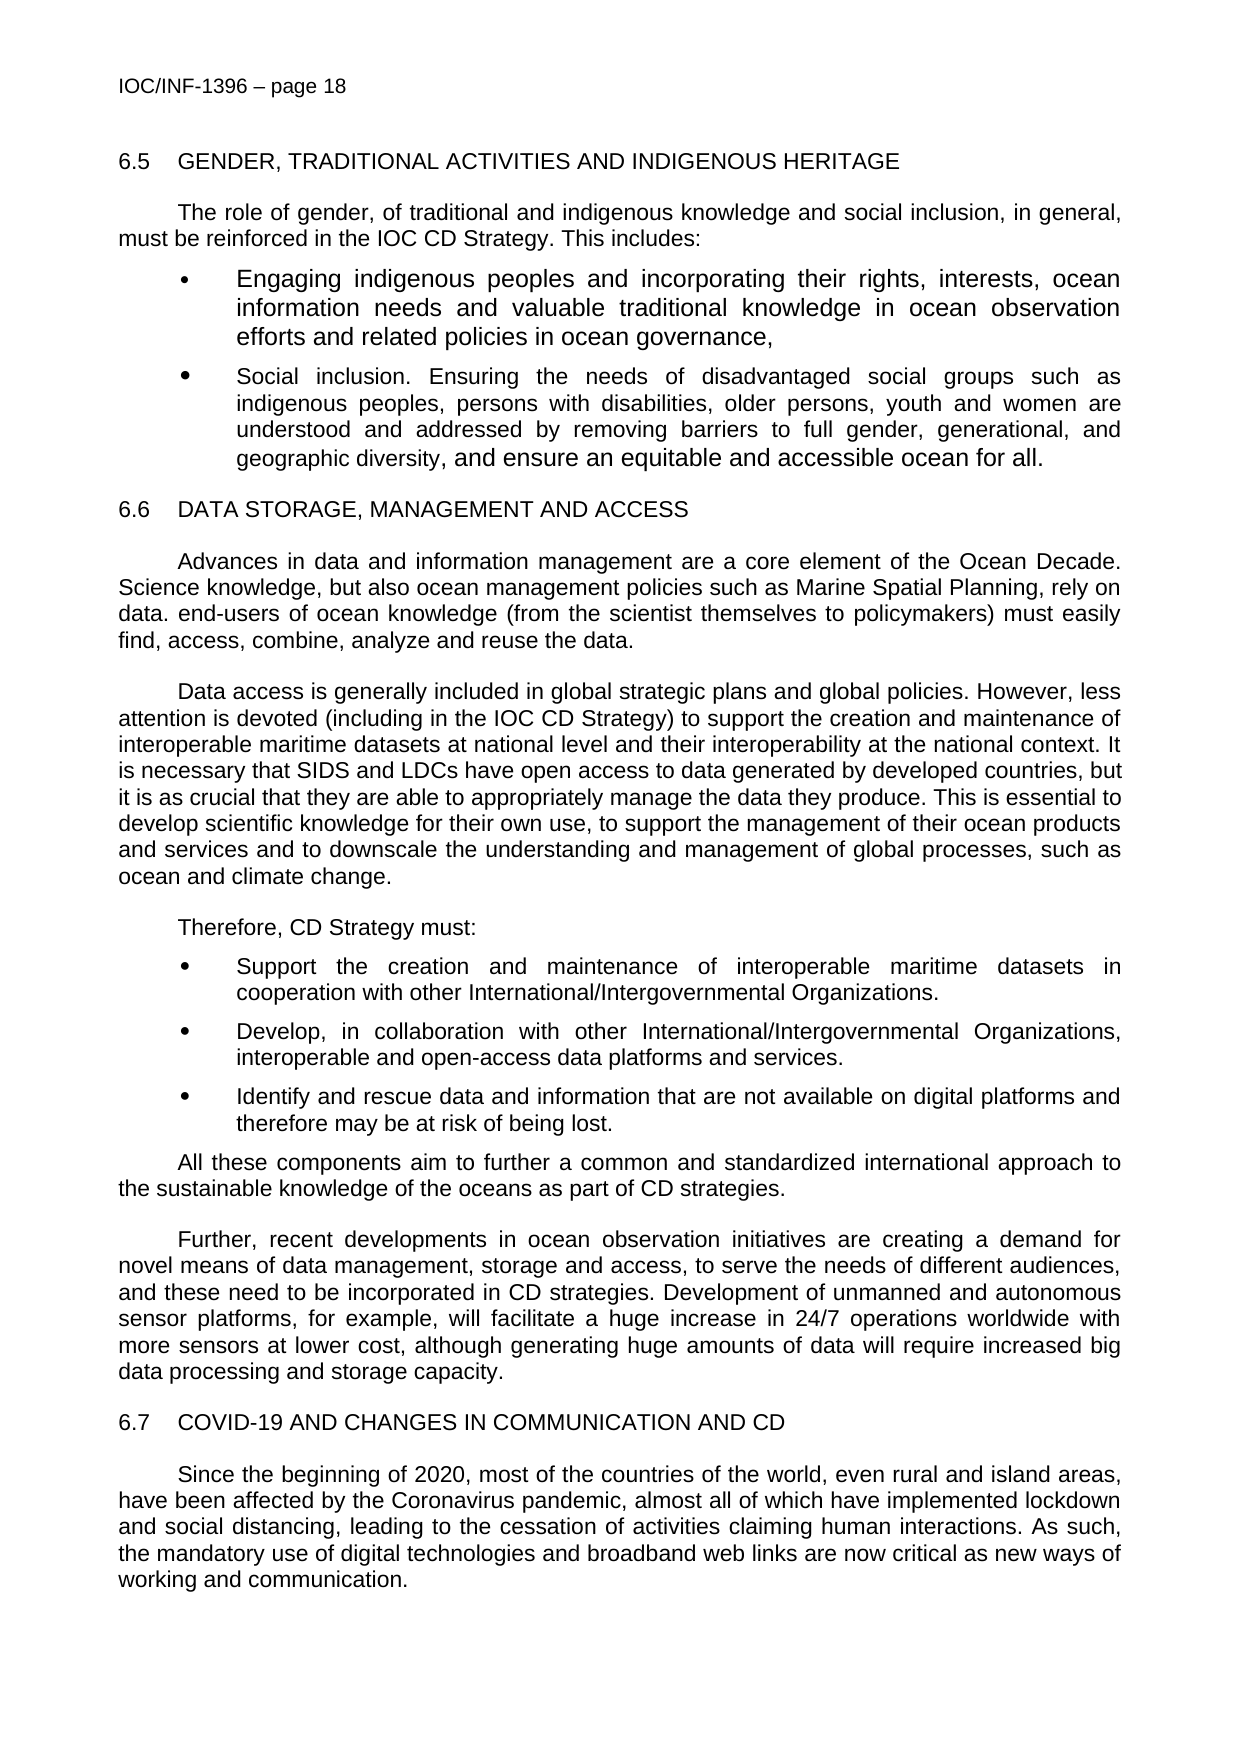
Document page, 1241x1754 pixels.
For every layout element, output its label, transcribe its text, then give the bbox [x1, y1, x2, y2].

subtitle 6.5 Gender, traditional activities and indigenous heritage [118, 148, 1122, 174]
text Data access is generally included in global strategic plans and global policies. However, less attention is devoted (including in the IOC CD Strategy) to support the creation and maintenance of interoperable maritime datasets at national level and their interoperability at the national context. It is necessary that SIDS and LDCs have open access to data generated by developed countries, but it is as crucial that they are able to appropriately manage the data they produce. This is essential to develop scientific knowledge for their own use, to support the management of their ocean products and services and to downscale the understanding and management of global processes, such as ocean and climate change. [118, 678, 1122, 889]
text Since the beginning of 2020, most of the countries of the world, even rural and island areas, have been affected by the Coronavirus pandemic, almost all of which have implemented lockdown and social distancing, leading to the cessation of activities claiming human interactions. As such, the mandatory use of digital technologies and broadband web links are now critical as new ways of working and communication. [118, 1461, 1122, 1592]
subtitle 6.7 COVID-19 and changes in communication and CD [118, 1409, 1122, 1436]
subtitle 6.6 Data storage, management and access [118, 496, 1122, 523]
list Identify and rescue data and information that are not available on digital platforms and therefore may be at risk of being lost. [181, 1083, 1122, 1136]
text Advances in data and information management are a core element of the Ocean Decade. Science knowledge, but also ocean management policies such as Marine Spatial Planning, rely on data. end-users of ocean knowledge (from the scientist themselves to policymakers) must easily find, access, combine, analyze and reuse the data. [118, 548, 1122, 653]
text The role of gender, of traditional and indigenous knowledge and social inclusion, in general, must be reinforced in the IOC CD Strategy. This includes: [118, 199, 1122, 252]
text Therefore, CD Strategy must: [118, 914, 1122, 940]
list Develop, in collaboration with other International/Intergovernmental Organizations, interoperable and open-access data platforms and services. [181, 1018, 1122, 1071]
list Social inclusion. Ensuring the needs of disadvantaged social groups such as indigenous peoples, persons with disabilities, older persons, youth and women are understood and addressed by removing barriers to full gender, generational, and geographic diversity, and ensure an equitable and accessible ocean for all. [181, 363, 1122, 471]
text All these components aim to further a common and standardized international approach to the sustainable knowledge of the oceans as part of CD strategies. [118, 1148, 1122, 1201]
list Engaging indigenous peoples and incorporating their rights, interests, ocean information needs and valuable traditional knowledge in ocean observation efforts and related policies in ocean governance, [181, 264, 1122, 351]
text Further, recent developments in ocean observation initiatives are creating a demand for novel means of data management, storage and access, to serve the needs of different audiences, and these need to be incorporated in CD strategies. Development of unmanned and autonomous sensor platforms, for example, will facilitate a huge increase in 24/7 operations worldwide with more sensors at lower cost, although generating huge amounts of data will require increased big data processing and storage capacity. [118, 1226, 1122, 1384]
list Support the creation and maintenance of interoperable maritime datasets in cooperation with other International/Intergovernmental Organizations. [181, 953, 1122, 1006]
